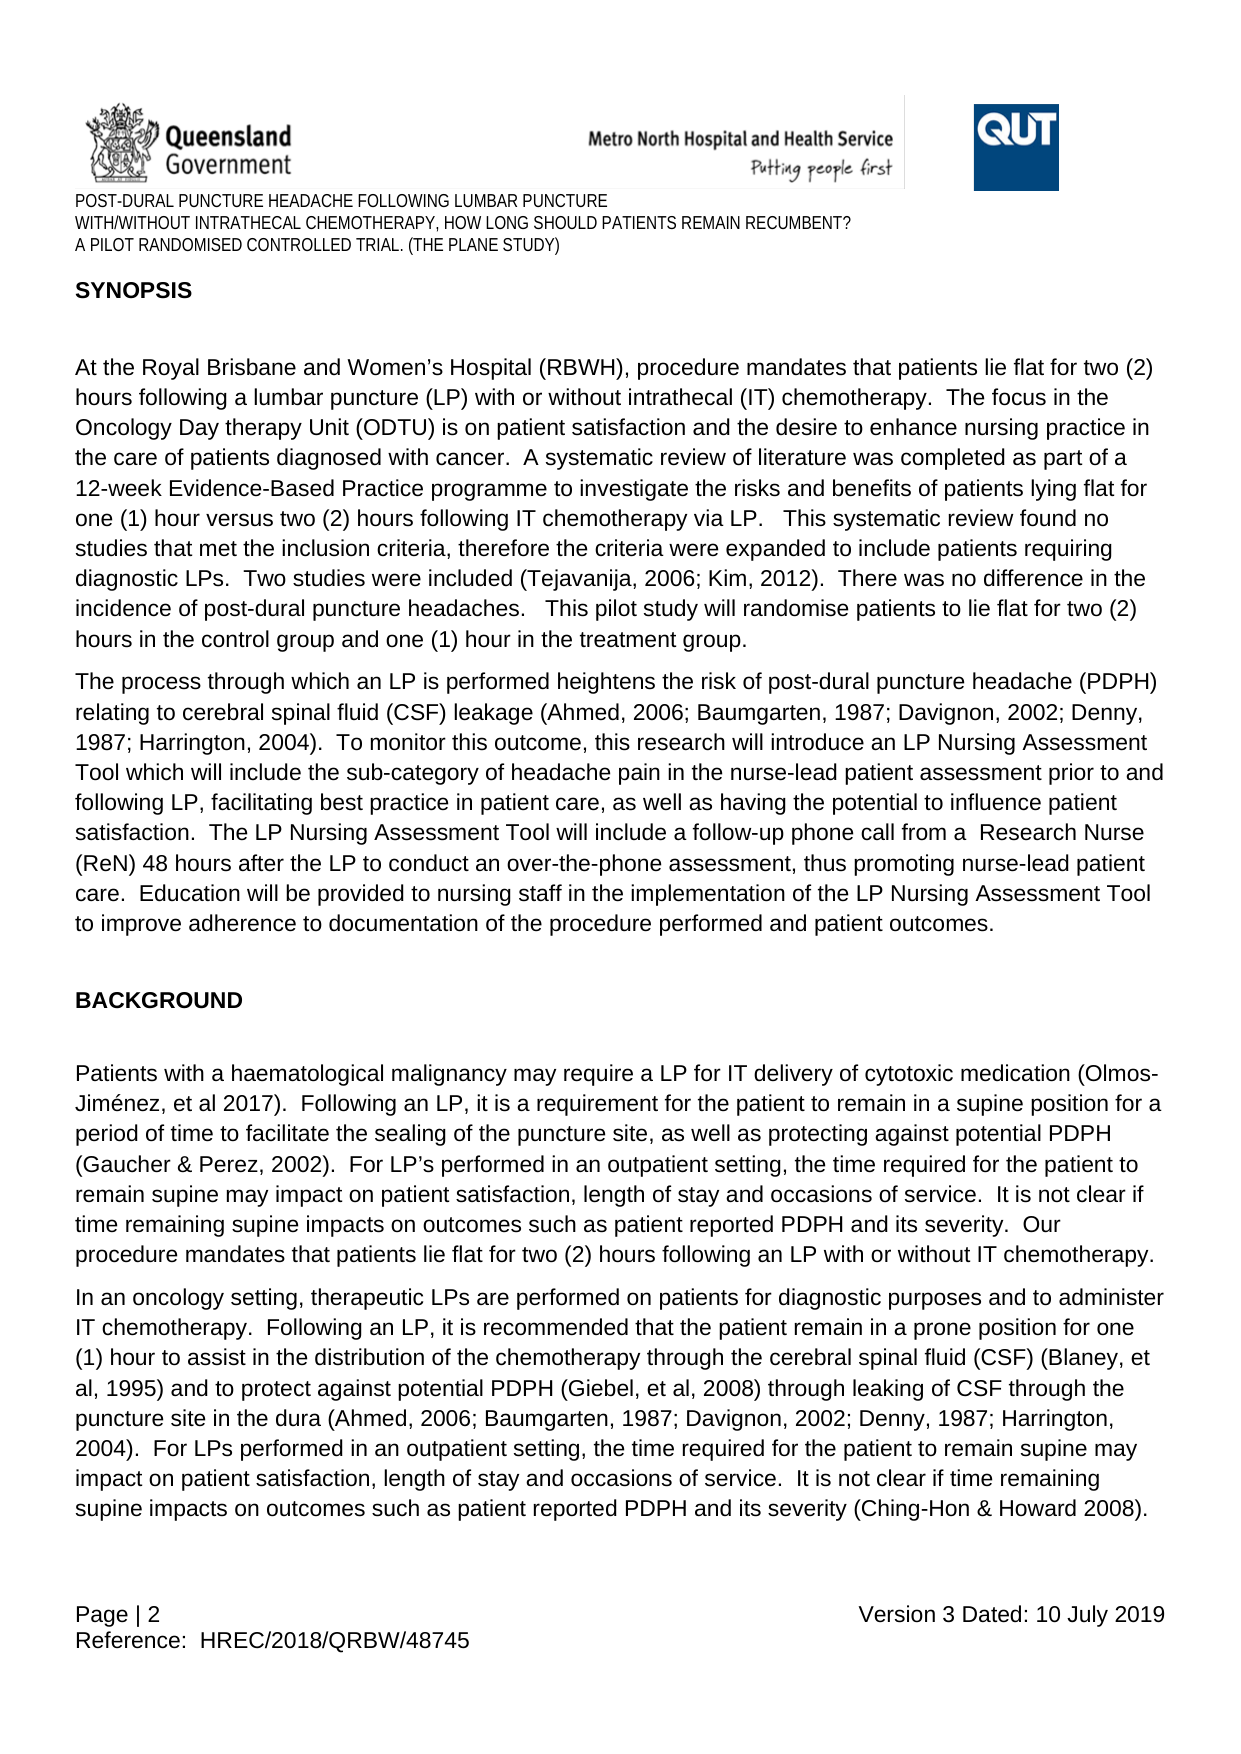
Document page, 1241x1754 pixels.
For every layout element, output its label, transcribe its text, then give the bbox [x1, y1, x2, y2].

subtitle SYNOPSIS [75, 277, 1165, 303]
picture [75, 95, 1059, 191]
subtitle BACKGROUND [75, 987, 1165, 1013]
text At the Royal Brisbane and Women’s Hospital (RBWH), procedure mandates that patients lie flat for two (2) hours following a lumbar puncture (LP) with or without intrathecal (IT) chemotherapy. The focus in the Oncology Day therapy Unit (ODTU) is on patient satisfaction and the desire to enhance nursing practice in the care of patients diagnosed with cancer. A systematic review of literature was completed as part of a 12-week Evidence-Based Practice programme to investigate the risks and benefits of patients lying flat for one (1) hour versus two (2) hours following IT chemotherapy via LP. This systematic review found no studies that met the inclusion criteria, therefore the criteria were expanded to include patients requiring diagnostic LPs. Two studies were included (Tejavanija, 2006; Kim, 2012). There was no difference in the incidence of post-dural puncture headaches. This pilot study will randomise patients to lie flat for two (2) hours in the control group and one (1) hour in the treatment group. [75, 354, 1165, 652]
text In an oncology setting, therapeutic LPs are performed on patients for diagnostic purposes and to administer IT chemotherapy. Following an LP, it is recommended that the patient remain in a prone position for one (1) hour to assist in the distribution of the chemotherapy through the cerebral spinal fluid (CSF) (Blaney, et al, 1995) and to protect against potential PDPH (Giebel, et al, 2008) through leaking of CSF through the puncture site in the dura (Ahmed, 2006; Baumgarten, 1987; Davignon, 2002; Denny, 1987; Harrington, 2004). For LPs performed in an outpatient setting, the time required for the patient to remain supine may impact on patient satisfaction, length of stay and occasions of service. It is not clear if time remaining supine impacts on outcomes such as patient reported PDPH and its severity (Ching-Hon & Howard 2008). [75, 1284, 1165, 1522]
text Patients with a haematological malignancy may require a LP for IT delivery of cytotoxic medication (Olmos-Jiménez, et al 2017). Following an LP, it is a requirement for the patient to remain in a supine position for a period of time to facilitate the sealing of the puncture site, as well as protecting against potential PDPH (Gaucher & Perez, 2002). For LP’s performed in an outpatient setting, the time required for the patient to remain supine may impact on patient satisfaction, length of stay and occasions of service. It is not clear if time remaining supine impacts on outcomes such as patient reported PDPH and its severity. Our procedure mandates that patients lie flat for two (2) hours following an LP with or without IT chemotherapy. [75, 1060, 1165, 1267]
text The process through which an LP is performed heightens the risk of post-dural puncture headache (PDPH) relating to cerebral spinal fluid (CSF) leakage (Ahmed, 2006; Baumgarten, 1987; Davignon, 2002; Denny, 1987; Harrington, 2004). To monitor this outcome, this research will introduce an LP Nursing Assessment Tool which will include the sub-category of headache pain in the nurse-lead patient assessment prior to and following LP, facilitating best practice in patient care, as well as having the potential to influence patient satisfaction. The LP Nursing Assessment Tool will include a follow-up phone call from a Research Nurse (ReN) 48 hours after the LP to conduct an over-the-phone assessment, thus promoting nurse-lead patient care. Education will be provided to nursing staff in the implementation of the LP Nursing Assessment Tool to improve adherence to documentation of the procedure performed and patient outcomes. [75, 668, 1165, 936]
